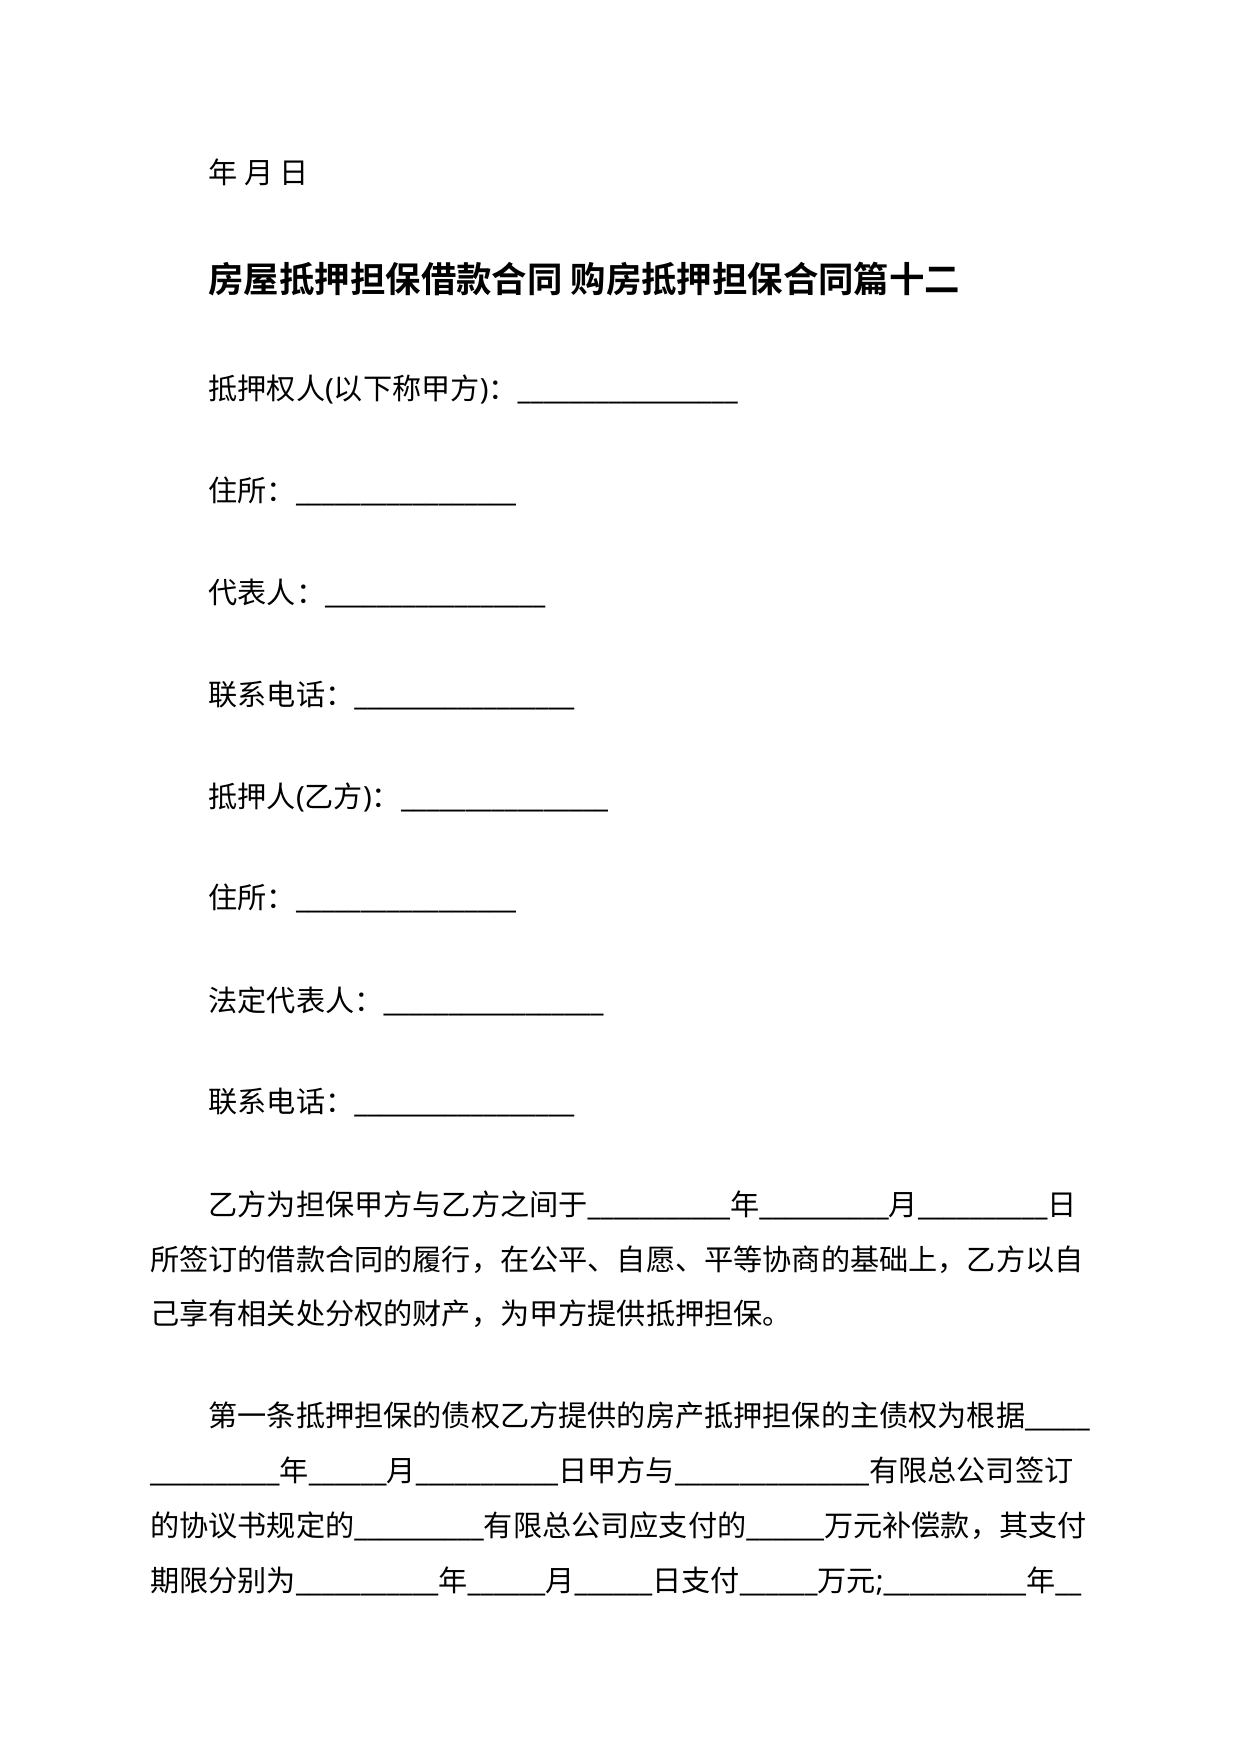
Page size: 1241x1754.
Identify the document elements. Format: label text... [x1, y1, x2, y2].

text 代表人：_________________ [150, 569, 1090, 612]
text 乙方为担保甲方与乙方之间于___________年__________月__________日所签订的借款合同的履行，在公平、自愿、平等协商的基础上，乙方以自己享有相关处分权的财产，为甲方提供抵押担保。 [150, 1181, 1090, 1333]
text 年 月 日 [150, 150, 1090, 192]
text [150, 1393, 1090, 1600]
text 住所：_________________ [150, 875, 1090, 917]
text 联系电话：_________________ [150, 1079, 1090, 1121]
text 抵押权人(以下称甲方)：_________________ [150, 365, 1090, 408]
text 抵押人(乙方)：________________ [150, 773, 1090, 816]
text 法定代表人：_________________ [150, 977, 1090, 1019]
text 住所：_________________ [150, 467, 1090, 509]
text 联系电话：_________________ [150, 671, 1090, 713]
text 房屋抵押担保借款合同 购房抵押担保合同篇十二 [150, 252, 1090, 303]
